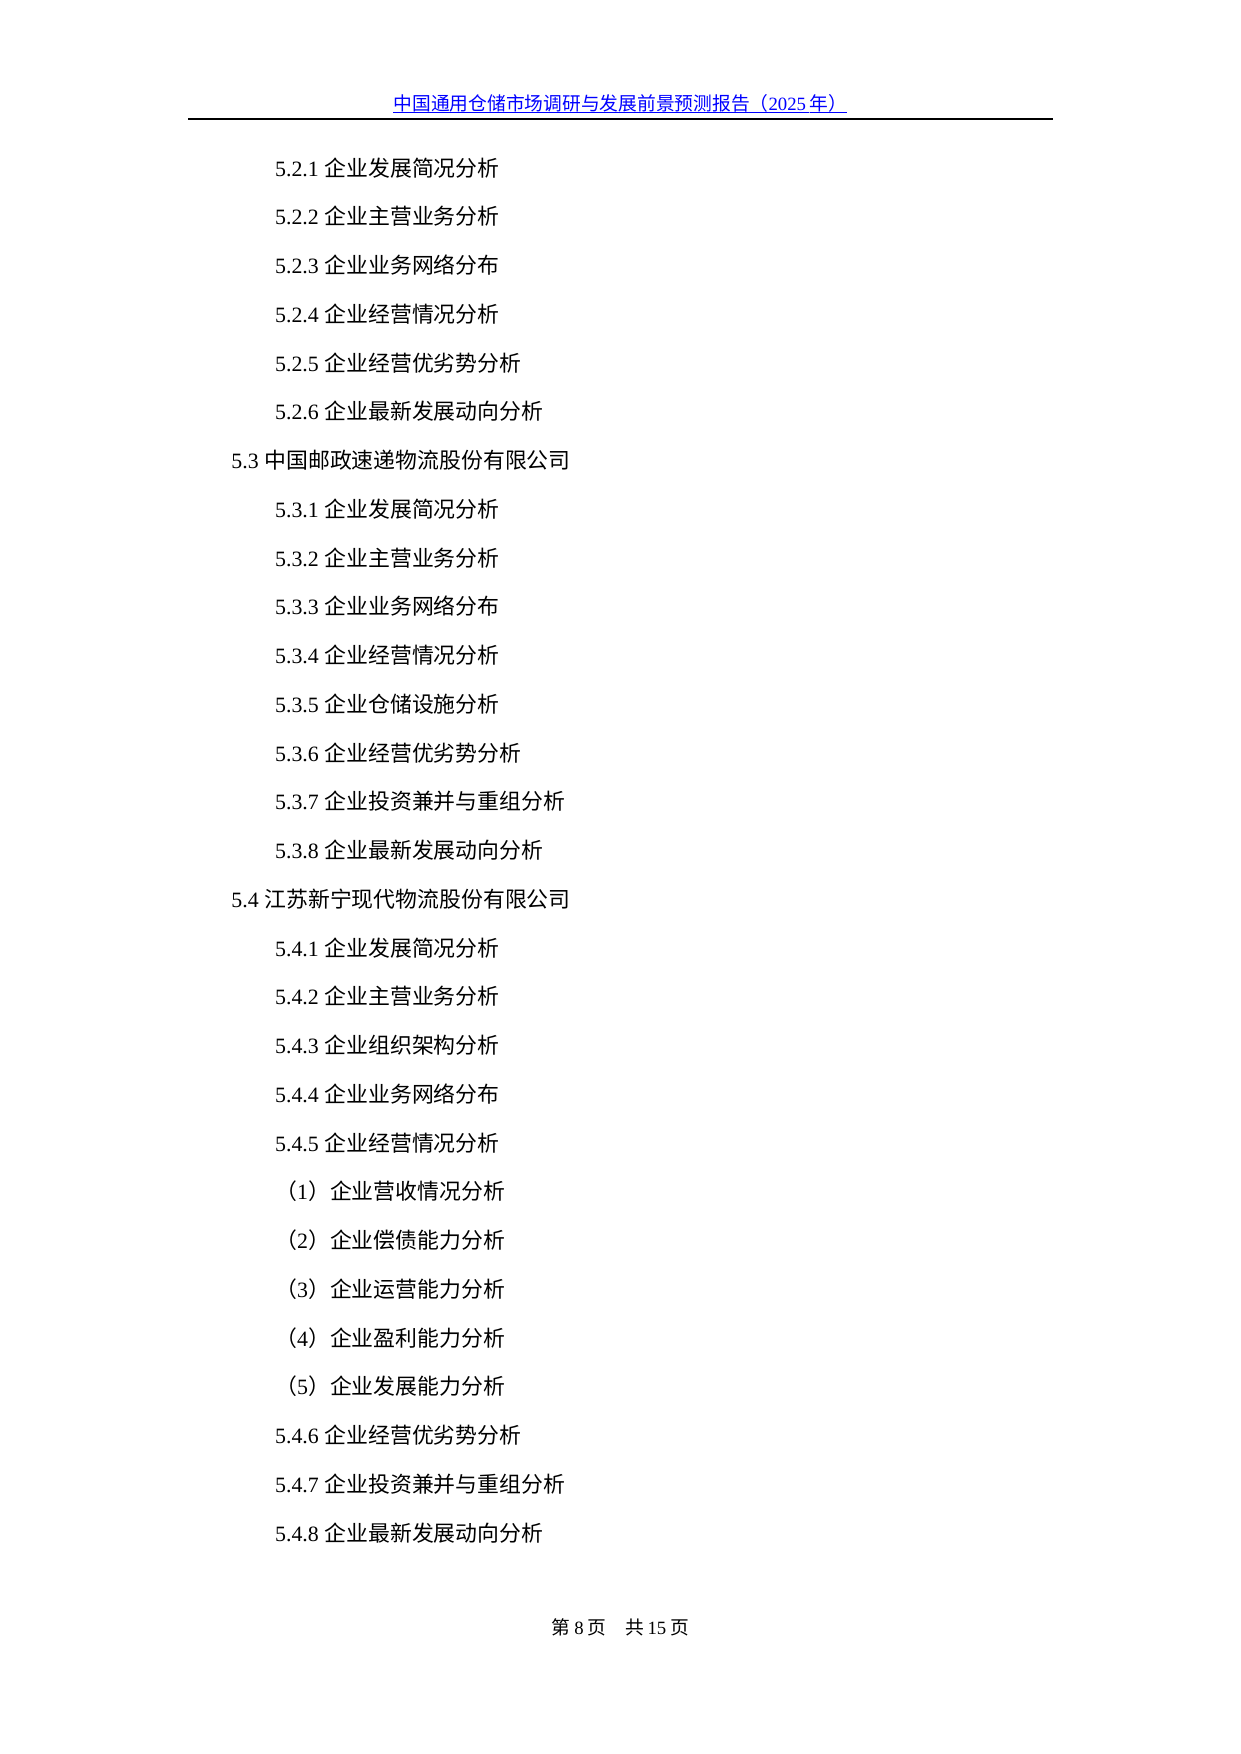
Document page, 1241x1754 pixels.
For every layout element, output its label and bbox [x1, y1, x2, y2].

text [187, 150, 1053, 1548]
